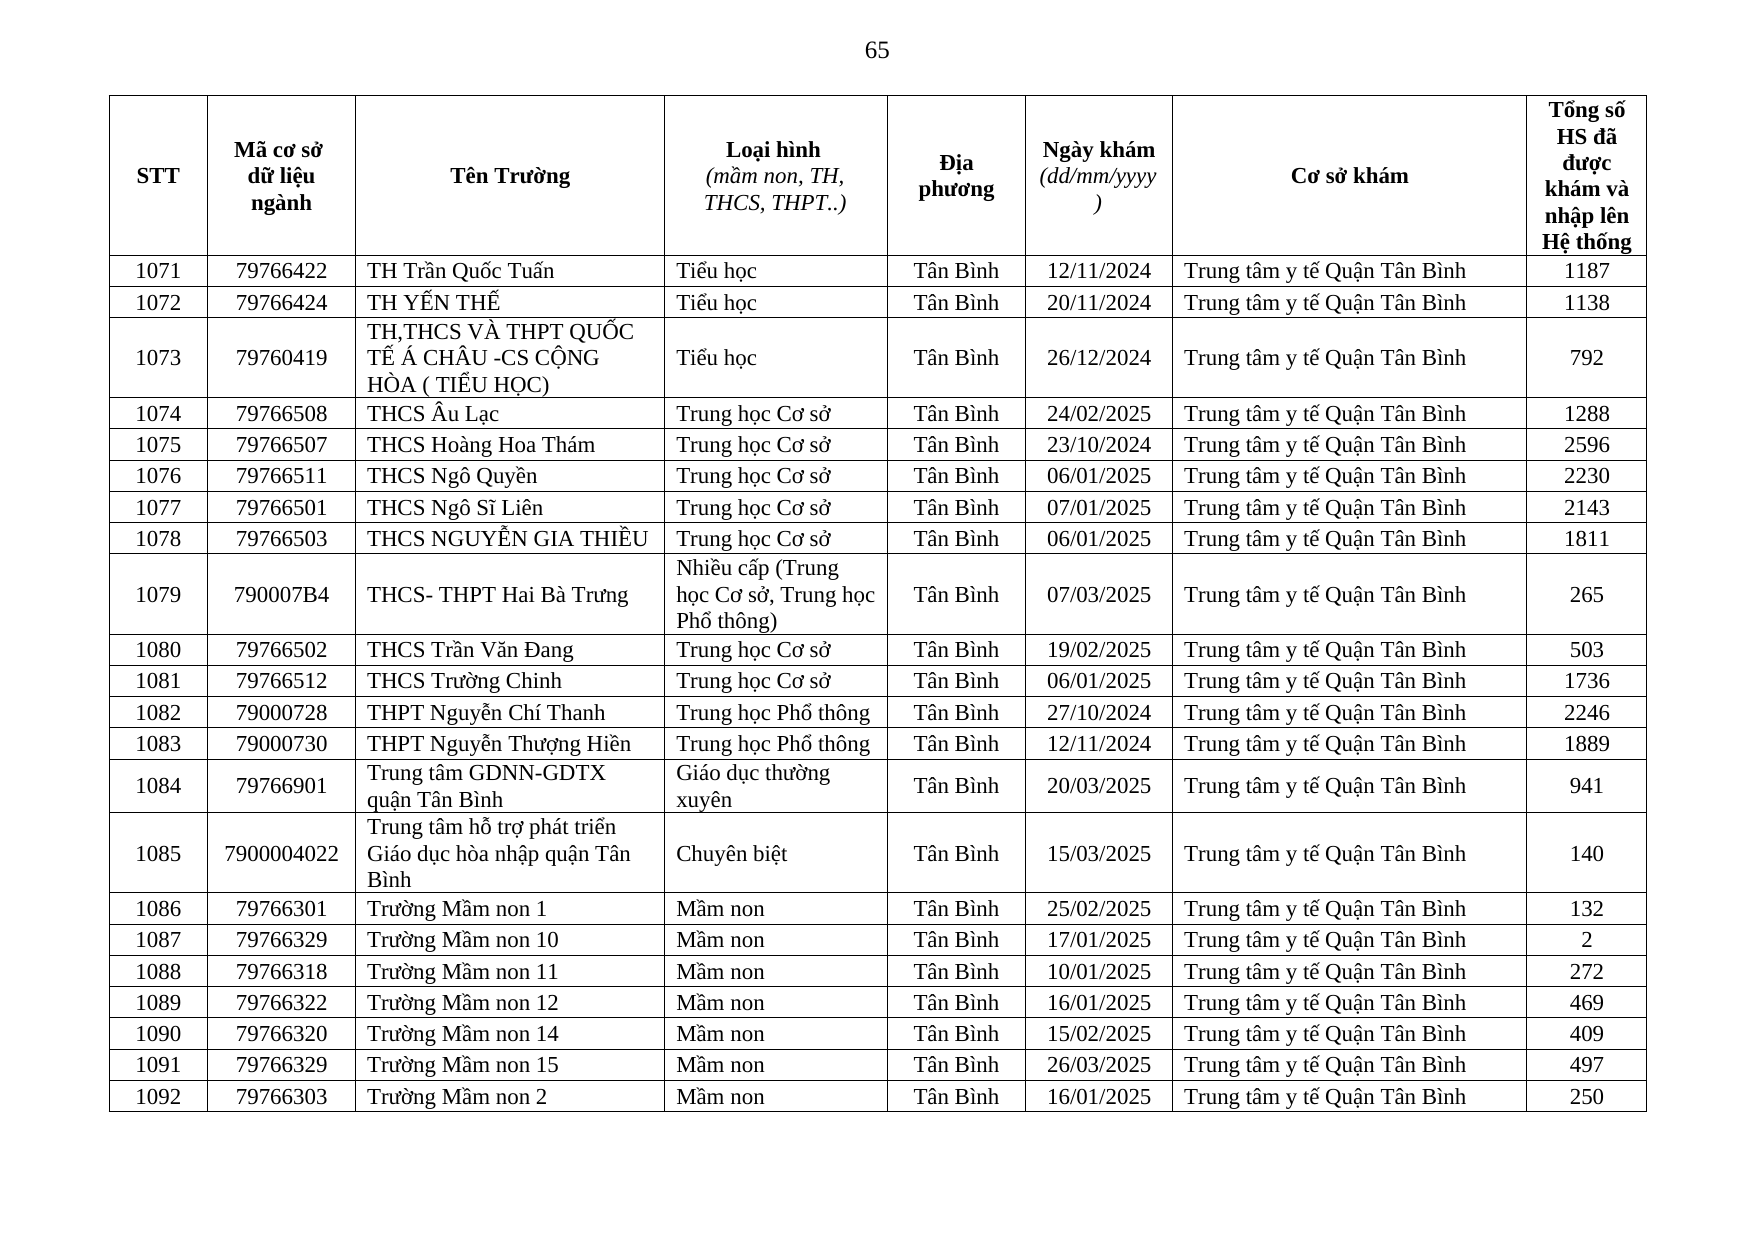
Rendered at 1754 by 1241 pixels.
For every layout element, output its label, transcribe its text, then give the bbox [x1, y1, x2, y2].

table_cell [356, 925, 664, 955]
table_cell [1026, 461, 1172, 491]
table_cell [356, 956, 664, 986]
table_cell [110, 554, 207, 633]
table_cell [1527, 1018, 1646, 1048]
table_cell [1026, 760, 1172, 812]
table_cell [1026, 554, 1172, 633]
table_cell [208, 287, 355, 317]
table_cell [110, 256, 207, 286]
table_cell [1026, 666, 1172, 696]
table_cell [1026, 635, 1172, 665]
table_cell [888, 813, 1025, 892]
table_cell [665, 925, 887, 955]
table_header Cơ sở khám [1173, 96, 1526, 254]
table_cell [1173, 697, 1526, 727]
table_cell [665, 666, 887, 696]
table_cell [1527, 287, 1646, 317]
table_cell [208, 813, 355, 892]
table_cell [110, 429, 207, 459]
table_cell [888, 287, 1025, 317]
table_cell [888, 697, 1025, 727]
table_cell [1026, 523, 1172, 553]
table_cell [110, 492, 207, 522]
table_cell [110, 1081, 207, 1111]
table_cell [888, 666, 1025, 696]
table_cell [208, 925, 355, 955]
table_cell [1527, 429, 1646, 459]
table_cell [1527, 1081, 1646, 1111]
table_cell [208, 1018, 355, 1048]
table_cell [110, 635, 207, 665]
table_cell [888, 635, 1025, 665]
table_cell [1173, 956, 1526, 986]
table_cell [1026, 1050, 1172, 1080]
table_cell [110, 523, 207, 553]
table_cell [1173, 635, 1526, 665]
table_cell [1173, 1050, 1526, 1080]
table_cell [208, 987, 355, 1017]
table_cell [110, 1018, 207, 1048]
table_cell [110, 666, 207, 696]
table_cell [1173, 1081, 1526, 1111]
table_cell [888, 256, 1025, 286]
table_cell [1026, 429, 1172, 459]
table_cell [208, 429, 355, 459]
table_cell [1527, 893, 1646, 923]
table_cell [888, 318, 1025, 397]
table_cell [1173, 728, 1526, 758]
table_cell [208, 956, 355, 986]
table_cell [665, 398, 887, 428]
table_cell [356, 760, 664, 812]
table_header Tổng số HS đã được khám và nhập lên Hệ thống [1527, 96, 1646, 254]
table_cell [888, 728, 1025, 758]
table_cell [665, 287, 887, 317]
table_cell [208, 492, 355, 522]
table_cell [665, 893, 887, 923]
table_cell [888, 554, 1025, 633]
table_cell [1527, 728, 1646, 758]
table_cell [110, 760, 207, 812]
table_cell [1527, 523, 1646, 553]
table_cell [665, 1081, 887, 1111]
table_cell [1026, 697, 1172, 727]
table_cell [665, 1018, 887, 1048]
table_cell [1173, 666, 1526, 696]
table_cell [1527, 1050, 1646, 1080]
table_header Loại hình (mầm non, TH, THCS, THPT..) [665, 96, 887, 254]
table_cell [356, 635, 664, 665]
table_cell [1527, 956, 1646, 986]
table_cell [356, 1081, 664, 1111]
table_header Địa phương [888, 96, 1025, 254]
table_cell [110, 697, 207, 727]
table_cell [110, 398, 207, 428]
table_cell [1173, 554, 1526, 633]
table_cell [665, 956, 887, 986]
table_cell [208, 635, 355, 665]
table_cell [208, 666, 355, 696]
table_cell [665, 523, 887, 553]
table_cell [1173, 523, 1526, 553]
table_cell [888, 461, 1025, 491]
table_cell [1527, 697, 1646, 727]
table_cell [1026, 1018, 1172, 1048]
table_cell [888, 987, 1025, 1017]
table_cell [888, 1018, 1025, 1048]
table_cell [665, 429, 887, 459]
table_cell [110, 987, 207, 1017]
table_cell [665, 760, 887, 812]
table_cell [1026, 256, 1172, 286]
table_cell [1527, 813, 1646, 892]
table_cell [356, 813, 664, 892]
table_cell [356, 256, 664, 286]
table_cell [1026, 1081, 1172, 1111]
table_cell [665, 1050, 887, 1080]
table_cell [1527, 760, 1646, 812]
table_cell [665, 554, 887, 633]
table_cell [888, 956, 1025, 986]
table_header Tên Trường [356, 96, 664, 254]
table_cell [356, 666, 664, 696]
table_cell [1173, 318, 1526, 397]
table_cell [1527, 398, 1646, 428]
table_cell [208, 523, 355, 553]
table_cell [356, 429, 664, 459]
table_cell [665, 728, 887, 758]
table_header STT [110, 96, 207, 254]
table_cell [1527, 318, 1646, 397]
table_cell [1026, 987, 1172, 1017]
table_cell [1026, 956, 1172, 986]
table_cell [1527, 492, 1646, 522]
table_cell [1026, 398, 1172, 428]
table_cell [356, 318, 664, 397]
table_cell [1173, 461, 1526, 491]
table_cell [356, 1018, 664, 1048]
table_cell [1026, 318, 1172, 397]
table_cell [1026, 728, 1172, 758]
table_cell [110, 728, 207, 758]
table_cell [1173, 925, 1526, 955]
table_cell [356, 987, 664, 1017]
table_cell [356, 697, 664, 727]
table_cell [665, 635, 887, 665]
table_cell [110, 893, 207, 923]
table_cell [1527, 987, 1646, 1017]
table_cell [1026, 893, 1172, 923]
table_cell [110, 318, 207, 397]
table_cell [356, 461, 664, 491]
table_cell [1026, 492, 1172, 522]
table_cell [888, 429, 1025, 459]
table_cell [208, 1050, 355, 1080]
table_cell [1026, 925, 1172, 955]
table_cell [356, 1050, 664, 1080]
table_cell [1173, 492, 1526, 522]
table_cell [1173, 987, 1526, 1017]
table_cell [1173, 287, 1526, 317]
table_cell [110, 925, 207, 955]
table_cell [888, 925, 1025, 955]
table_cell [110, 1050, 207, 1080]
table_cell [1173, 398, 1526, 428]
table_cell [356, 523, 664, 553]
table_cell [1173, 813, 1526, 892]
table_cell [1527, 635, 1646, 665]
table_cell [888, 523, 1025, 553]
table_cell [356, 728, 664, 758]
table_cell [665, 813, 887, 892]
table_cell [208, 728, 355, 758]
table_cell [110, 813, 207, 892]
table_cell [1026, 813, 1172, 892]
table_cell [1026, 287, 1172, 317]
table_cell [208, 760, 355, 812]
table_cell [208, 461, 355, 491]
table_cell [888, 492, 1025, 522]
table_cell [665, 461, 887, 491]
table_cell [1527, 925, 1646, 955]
table_header Mã cơ sở dữ liệu ngành [208, 96, 355, 254]
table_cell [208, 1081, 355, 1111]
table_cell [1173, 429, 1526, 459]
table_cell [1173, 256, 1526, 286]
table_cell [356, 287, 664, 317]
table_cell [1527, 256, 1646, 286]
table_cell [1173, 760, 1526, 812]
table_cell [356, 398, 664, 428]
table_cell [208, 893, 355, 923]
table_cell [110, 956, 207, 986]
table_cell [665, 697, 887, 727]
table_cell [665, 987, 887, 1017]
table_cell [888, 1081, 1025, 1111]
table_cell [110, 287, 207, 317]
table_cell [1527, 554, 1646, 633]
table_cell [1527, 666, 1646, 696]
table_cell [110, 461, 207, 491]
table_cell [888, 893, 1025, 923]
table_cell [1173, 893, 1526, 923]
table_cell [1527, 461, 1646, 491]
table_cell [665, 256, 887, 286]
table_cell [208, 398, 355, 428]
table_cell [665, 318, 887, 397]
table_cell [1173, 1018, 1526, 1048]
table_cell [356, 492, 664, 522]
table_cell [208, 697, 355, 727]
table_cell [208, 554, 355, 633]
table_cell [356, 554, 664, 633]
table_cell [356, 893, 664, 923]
table_header Ngày khám (dd/mm/yyyy) [1026, 96, 1172, 254]
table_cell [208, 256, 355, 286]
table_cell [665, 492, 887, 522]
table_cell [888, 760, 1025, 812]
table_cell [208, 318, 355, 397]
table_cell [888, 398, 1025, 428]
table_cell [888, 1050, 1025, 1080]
